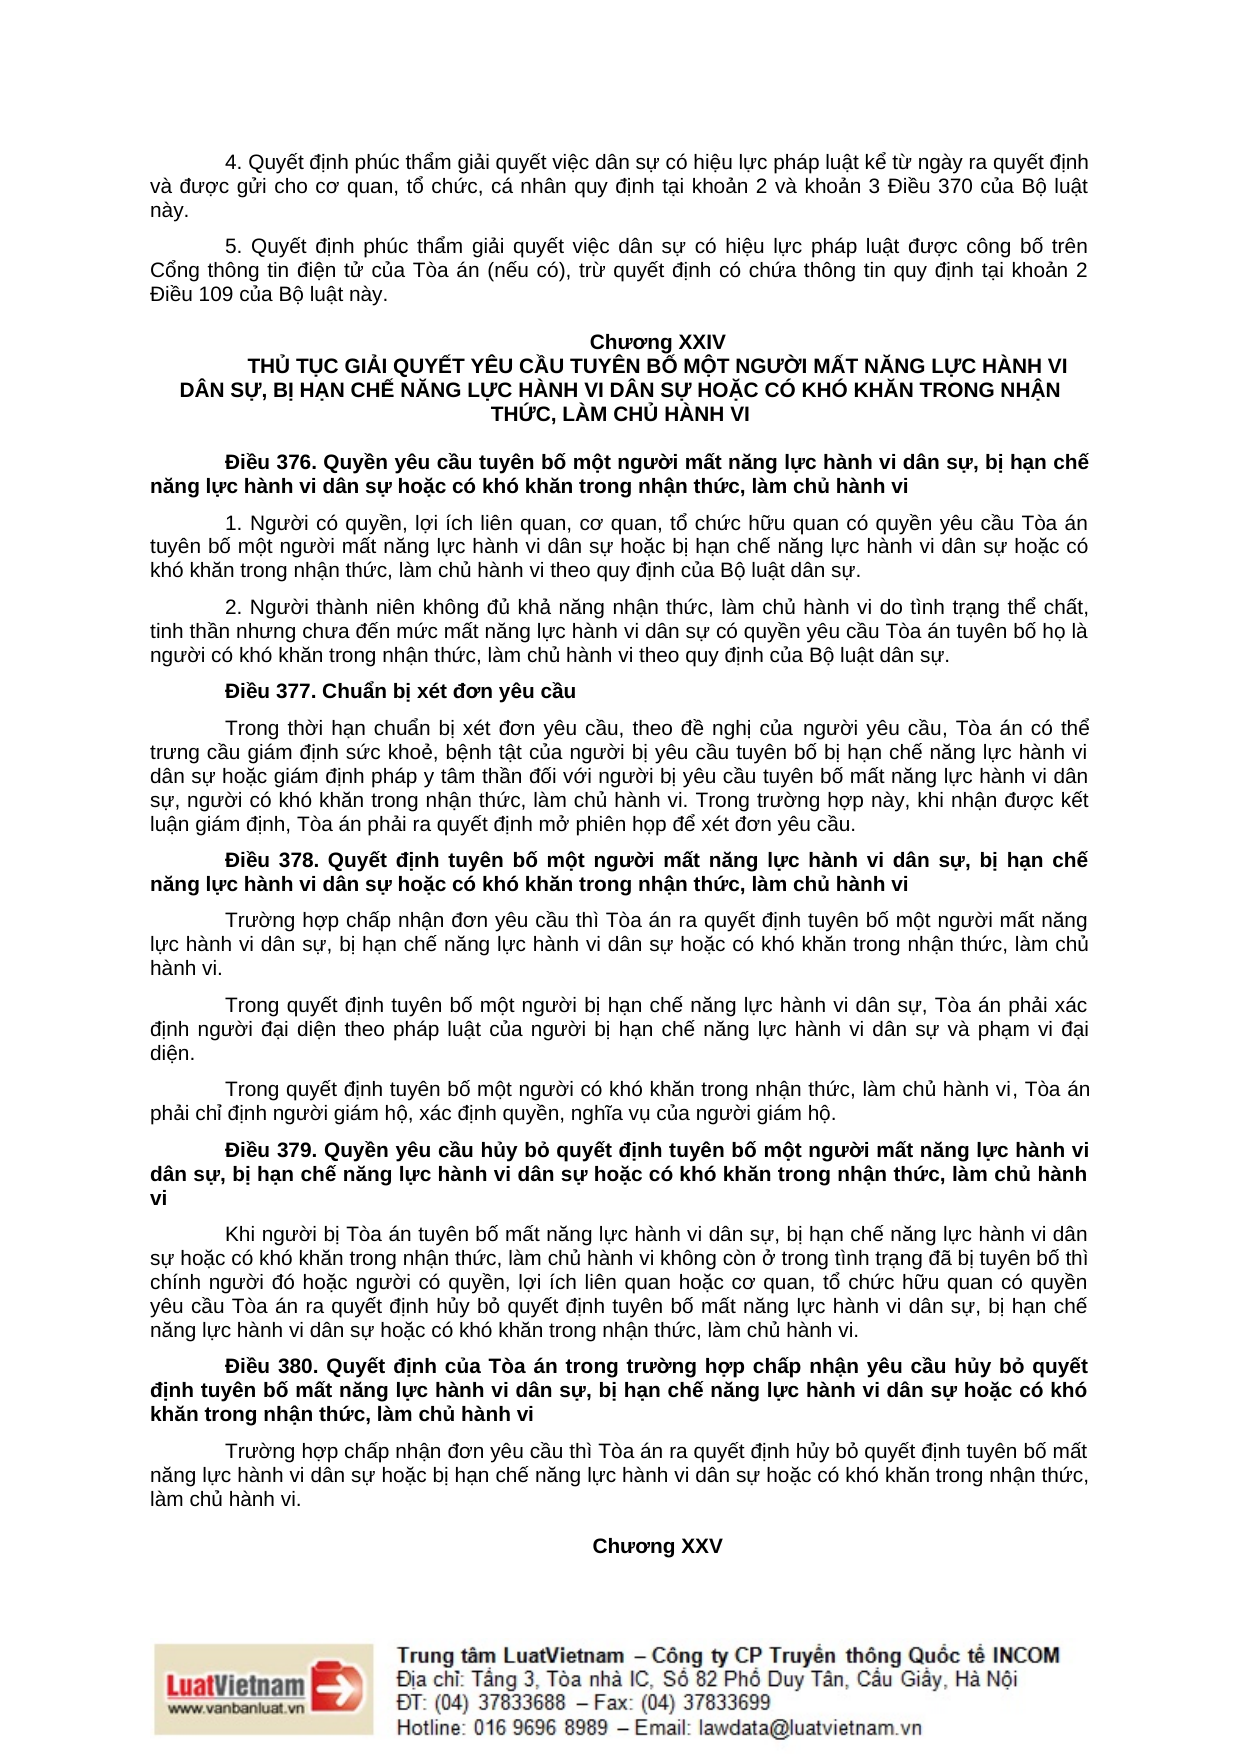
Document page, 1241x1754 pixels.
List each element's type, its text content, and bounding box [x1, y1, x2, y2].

text Điều 377. Chuẩn bị xét đơn yêu cầu [150, 679, 1090, 703]
text Chương XXV [150, 1534, 1090, 1558]
text Trong quyết định tuyên bố một người bị hạn chế năng lực hành vi dân sự, Tòa án phải xác định người đại diện theo pháp luật của người bị hạn chế năng lực hành vi dân sự và phạm vi đại diện. [150, 993, 1090, 1064]
text Điều 380. Quyết định của Tòa án trong trường hợp chấp nhận yêu cầu hủy bỏ quyết định tuyên bố mất năng lực hành vi dân sự, bị hạn chế năng lực hành vi dân sự hoặc có khó khăn trong nhận thức, làm chủ hành vi [150, 1354, 1090, 1426]
text THỦ TỤC GIẢI QUYẾT YÊU CẦU TUYÊN BỐ MỘT NGƯỜI MẤT NĂNG LỰC HÀNH VI DÂN SỰ, BỊ HẠN CHẾ NĂNG LỰC HÀNH VI DÂN SỰ HOẶC CÓ KHÓ KHĂN TRONG NHẬN THỨC, LÀM CHỦ HÀNH VI [150, 354, 1090, 426]
text 4. Quyết định phúc thẩm giải quyết việc dân sự có hiệu lực pháp luật kể từ ngày ra quyết định và được gửi cho cơ quan, tổ chức, cá nhân quy định tại khoản 2 và khoản 3 Điều 370 của Bộ luật này. [150, 150, 1090, 222]
text Chương XXIV [150, 330, 1090, 354]
text 2. Người thành niên không đủ khả năng nhận thức, làm chủ hành vi do tình trạng thể chất, tinh thần nhưng chưa đến mức mất năng lực hành vi dân sự có quyền yêu cầu Tòa án tuyên bố họ là người có khó khăn trong nhận thức, làm chủ hành vi theo quy định của Bộ luật dân sự. [150, 595, 1090, 667]
text Trường hợp chấp nhận đơn yêu cầu thì Tòa án ra quyết định tuyên bố một người mất năng lực hành vi dân sự, bị hạn chế năng lực hành vi dân sự hoặc có khó khăn trong nhận thức, làm chủ hành vi. [150, 908, 1090, 980]
text Điều 379. Quyền yêu cầu hủy bỏ quyết định tuyên bố một người mất năng lực hành vi dân sự, bị hạn chế năng lực hành vi dân sự hoặc có khó khăn trong nhận thức, làm chủ hành vi [150, 1137, 1090, 1209]
text Điều 376. Quyền yêu cầu tuyên bố một người mất năng lực hành vi dân sự, bị hạn chế năng lực hành vi dân sự hoặc có khó khăn trong nhận thức, làm chủ hành vi [150, 450, 1090, 498]
picture [150, 1638, 1089, 1754]
text 5. Quyết định phúc thẩm giải quyết việc dân sự có hiệu lực pháp luật được công bố trên Cổng thông tin điện tử của Tòa án (nếu có), trừ quyết định có chứa thông tin quy định tại khoản 2 Điều 109 của Bộ luật này. [150, 234, 1090, 306]
text 1. Người có quyền, lợi ích liên quan, cơ quan, tổ chức hữu quan có quyền yêu cầu Tòa án tuyên bố một người mất năng lực hành vi dân sự hoặc bị hạn chế năng lực hành vi dân sự hoặc có khó khăn trong nhận thức, làm chủ hành vi theo quy định của Bộ luật dân sự. [150, 510, 1090, 582]
text Trong quyết định tuyên bố một người có khó khăn trong nhận thức, làm chủ hành vi, Tòa án phải chỉ định người giám hộ, xác định quyền, nghĩa vụ của người giám hộ. [150, 1077, 1090, 1125]
text Trong thời hạn chuẩn bị xét đơn yêu cầu, theo đề nghị của người yêu cầu, Tòa án có thể trưng cầu giám định sức khoẻ, bệnh tật của người bị yêu cầu tuyên bố bị hạn chế năng lực hành vi dân sự hoặc giám định pháp y tâm thần đối với người bị yêu cầu tuyên bố mất năng lực hành vi dân sự, người có khó khăn trong nhận thức, làm chủ hành vi. Trong trường hợp này, khi nhận được kết luận giám định, Tòa án phải ra quyết định mở phiên họp để xét đơn yêu cầu. [150, 716, 1090, 835]
text Điều 378. Quyết định tuyên bố một người mất năng lực hành vi dân sự, bị hạn chế năng lực hành vi dân sự hoặc có khó khăn trong nhận thức, làm chủ hành vi [150, 848, 1090, 896]
text Khi người bị Tòa án tuyên bố mất năng lực hành vi dân sự, bị hạn chế năng lực hành vi dân sự hoặc có khó khăn trong nhận thức, làm chủ hành vi không còn ở trong tình trạng đã bị tuyên bố thì chính người đó hoặc người có quyền, lợi ích liên quan hoặc cơ quan, tổ chức hữu quan có quyền yêu cầu Tòa án ra quyết định hủy bỏ quyết định tuyên bố mất năng lực hành vi dân sự, bị hạn chế năng lực hành vi dân sự hoặc có khó khăn trong nhận thức, làm chủ hành vi. [150, 1222, 1090, 1342]
text Trường hợp chấp nhận đơn yêu cầu thì Tòa án ra quyết định hủy bỏ quyết định tuyên bố mất năng lực hành vi dân sự hoặc bị hạn chế năng lực hành vi dân sự hoặc có khó khăn trong nhận thức, làm chủ hành vi. [150, 1438, 1090, 1510]
